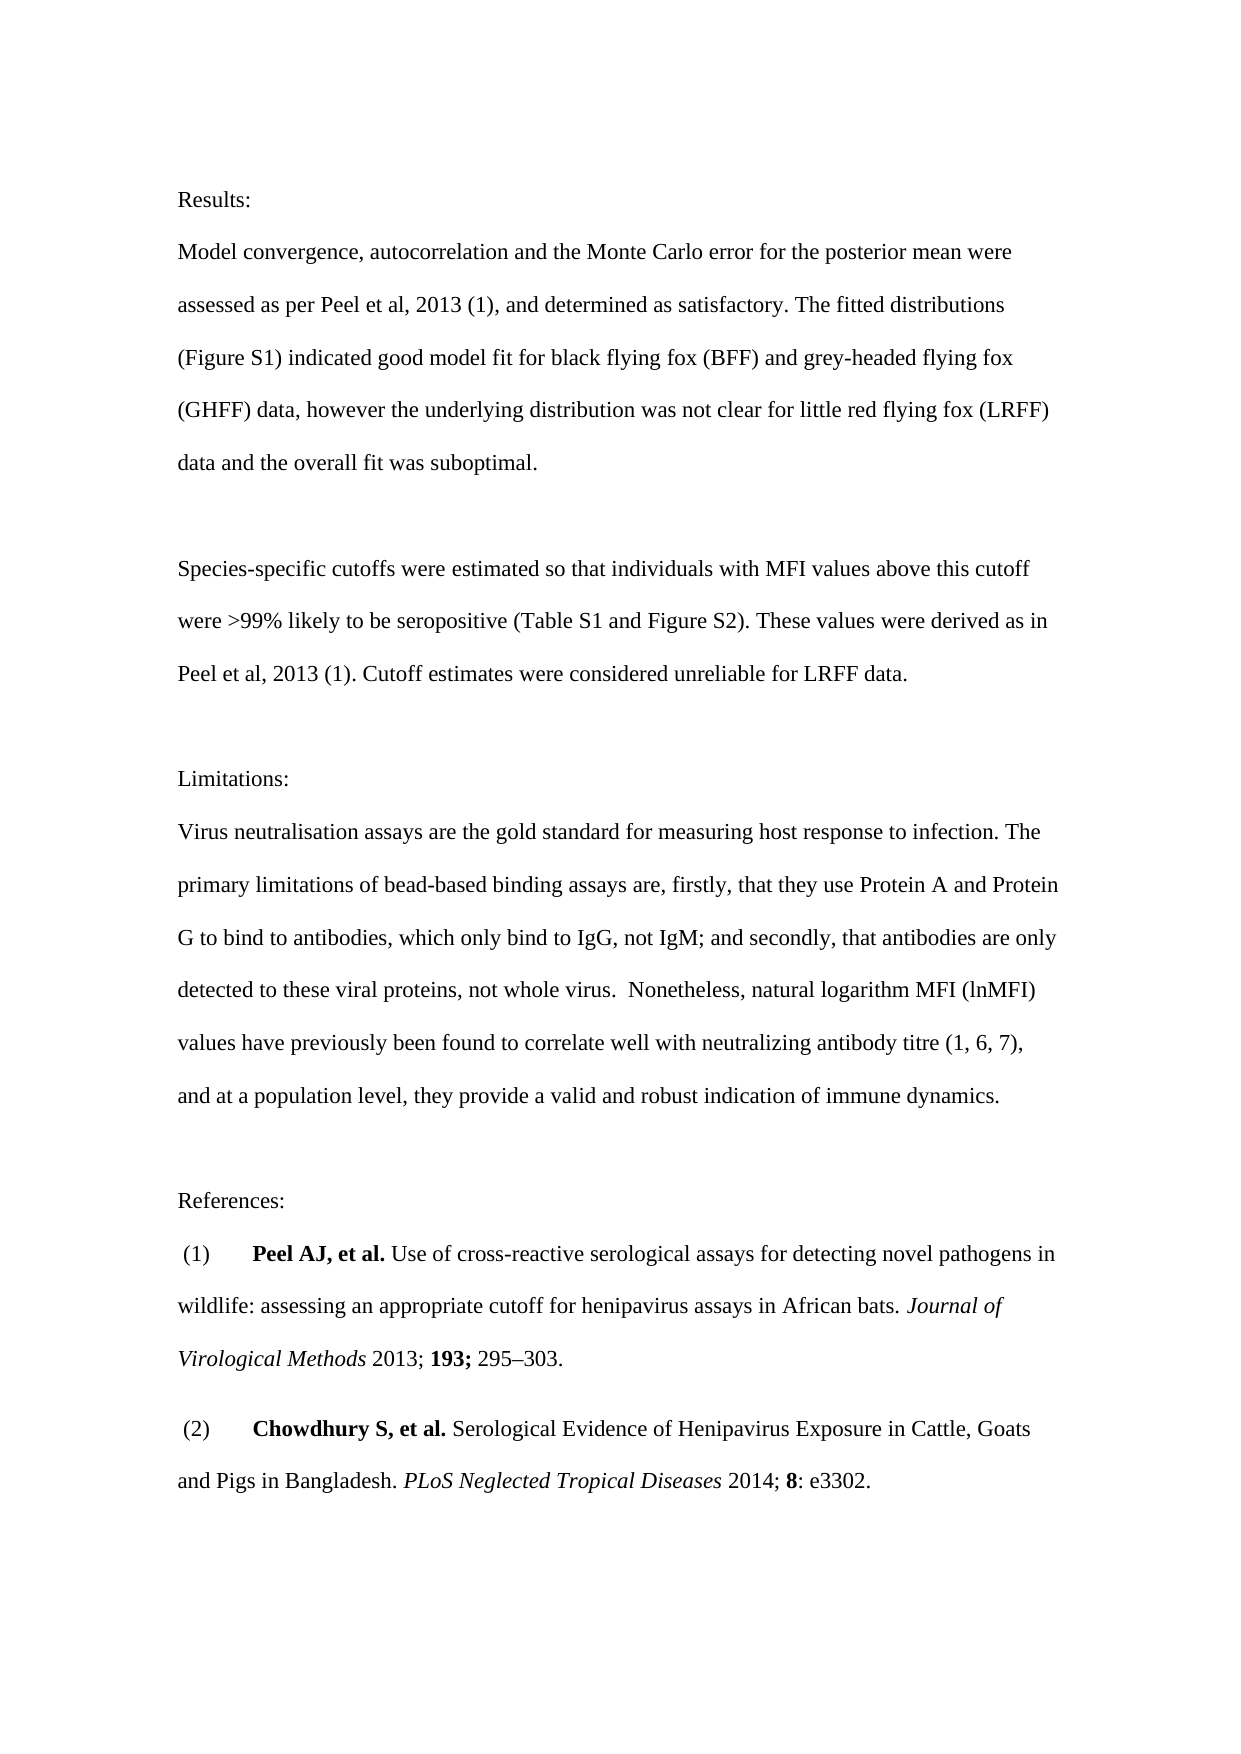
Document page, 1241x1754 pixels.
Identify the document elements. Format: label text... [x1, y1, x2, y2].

text Virus neutralisation assays are the gold standard for measuring host response to infection. The primary limitations of bead-based binding assays are, firstly, that they use Protein A and Protein G to bind to antibodies, which only bind to IgG, not IgM; and secondly, that antibodies are only detected to these viral proteins, not whole virus. Nonetheless, natural logarithm MFI (lnMFI) values have previously been found to correlate well with neutralizing antibody titre (1, 6, 7), and at a population level, they provide a valid and robust indication of immune dynamics. [177, 818, 1063, 1108]
text Limitations: [177, 765, 1063, 792]
text Species-specific cutoffs were estimated so that individuals with MFI values above this cutoff were >99% likely to be seropositive (Table S1 and Figure S2). These values were derived as in Peel et al, 2013 (1). Cutoff estimates were considered unreliable for LRFF data. [177, 554, 1063, 686]
text (1) Peel AJ, et al. Use of cross-reactive serological assays for detecting novel pathogens in wildlife: assessing an appropriate cutoff for henipavirus assays in African bats. Journal of Virological Methods 2013; 193; 295–303. [177, 1240, 1063, 1372]
text References: [177, 1187, 1063, 1213]
text (2) Chowdhury S, et al. Serological Evidence of Henipavirus Exposure in Cattle, Goats and Pigs in Bangladesh. PLoS Neglected Tropical Diseases 2014; 8: e3302. [177, 1414, 1063, 1494]
text Results: [177, 186, 1063, 212]
text Model convergence, autocorrelation and the Monte Carlo error for the posterior mean were assessed as per Peel et al, 2013 (1), and determined as satisfactory. The fitted distributions (Figure S1) indicated good model fit for black flying fox (BFF) and grey-headed flying fox (GHFF) data, however the underlying distribution was not clear for little red flying fox (LRFF) data and the overall fit was suboptimal. [177, 238, 1063, 476]
